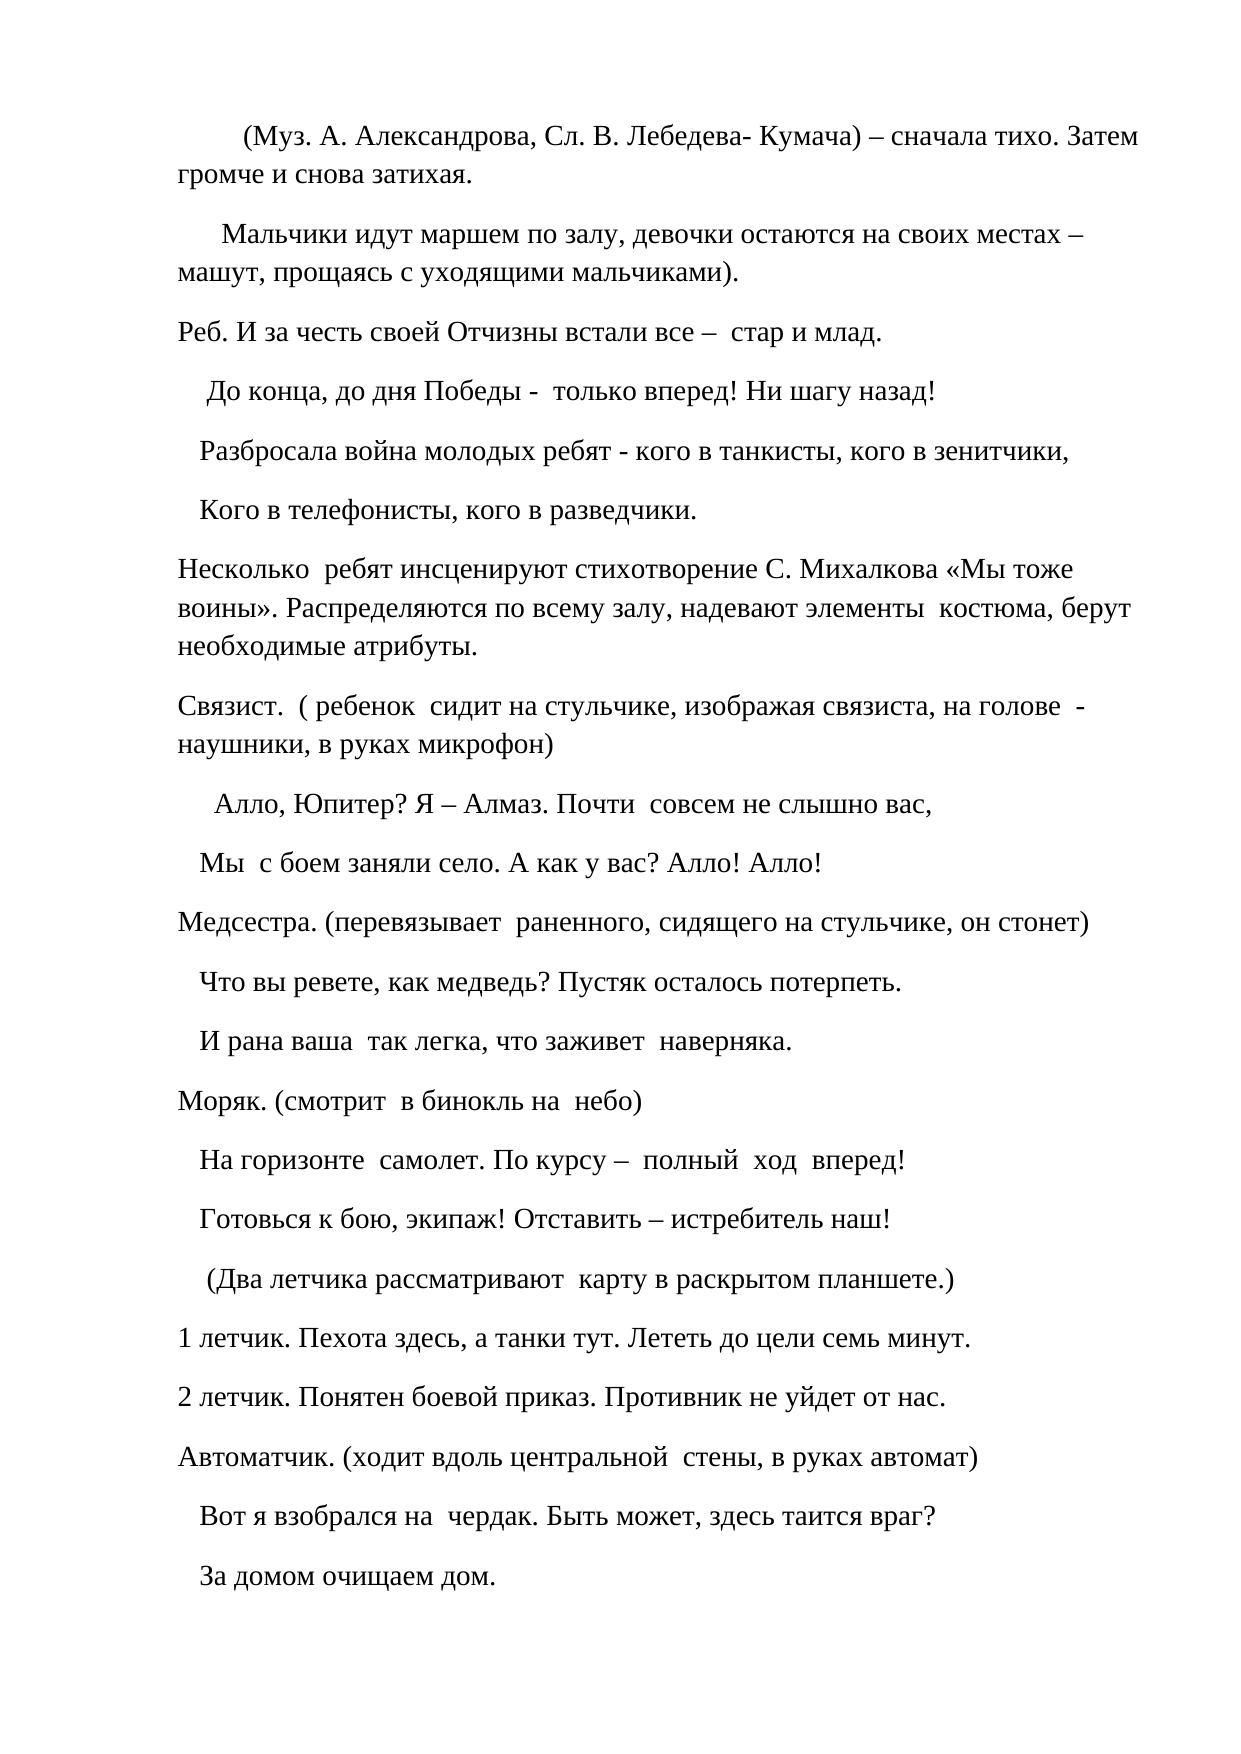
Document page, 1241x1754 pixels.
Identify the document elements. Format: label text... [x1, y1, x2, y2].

text (Два летчика рассматривают карту в раскрытом планшете.) [177, 1261, 1152, 1294]
text Медсестра. (перевязывает раненного, сидящего на стульчике, он стонет) [177, 904, 1152, 938]
text 1 летчик. Пехота здесь, а танки тут. Лететь до цели семь минут. [177, 1320, 1152, 1354]
text До конца, до дня Победы - только вперед! Ни шагу назад! [177, 373, 1152, 407]
text Алло, Юпитер? Я – Алмаз. Почти совсем не слышно вас, [177, 786, 1152, 819]
text На горизонте самолет. По курсу – полный ход вперед! [177, 1142, 1152, 1176]
text Кого в телефонисты, кого в разведчики. [177, 492, 1152, 526]
text Что вы ревете, как медведь? Пустяк осталось потерпеть. [177, 964, 1152, 997]
text Несколько ребят инсценируют стихотворение С. Михалкова «Мы тоже воины». Распределяются по всему залу, надевают элементы костюма, берут необходимые атрибуты. [177, 551, 1152, 662]
text За домом очищаем дом. [177, 1558, 1152, 1591]
text Связист. ( ребенок сидит на стульчике, изображая связиста, на голове -наушники, в руках микрофон) [177, 688, 1152, 760]
text Автоматчик. (ходит вдоль центральной стены, в руках автомат) [177, 1439, 1152, 1472]
text (Муз. А. Александрова, Сл. В. Лебедева- Кумача) – сначала тихо. Затем громче и снова затихая. [177, 118, 1152, 190]
text И рана ваша так легка, что заживет наверняка. [177, 1023, 1152, 1057]
text Разбросала война молодых ребят - кого в танкисты, кого в зенитчики, [177, 433, 1152, 466]
text Мы с боем заняли село. А как у вас? Алло! Алло! [177, 845, 1152, 879]
text Готовься к бою, экипаж! Отставить – истребитель наш! [177, 1201, 1152, 1235]
text 2 летчик. Понятен боевой приказ. Противник не уйдет от нас. [177, 1379, 1152, 1413]
text Мальчики идут маршем по залу, девочки остаются на своих местах – машут, прощаясь с уходящими мальчиками). [177, 216, 1152, 288]
text Моряк. (смотрит в бинокль на небо) [177, 1083, 1152, 1116]
text Реб. И за честь своей Отчизны встали все – стар и млад. [177, 314, 1152, 347]
text Вот я взобрался на чердак. Быть может, здесь таится враг? [177, 1498, 1152, 1532]
